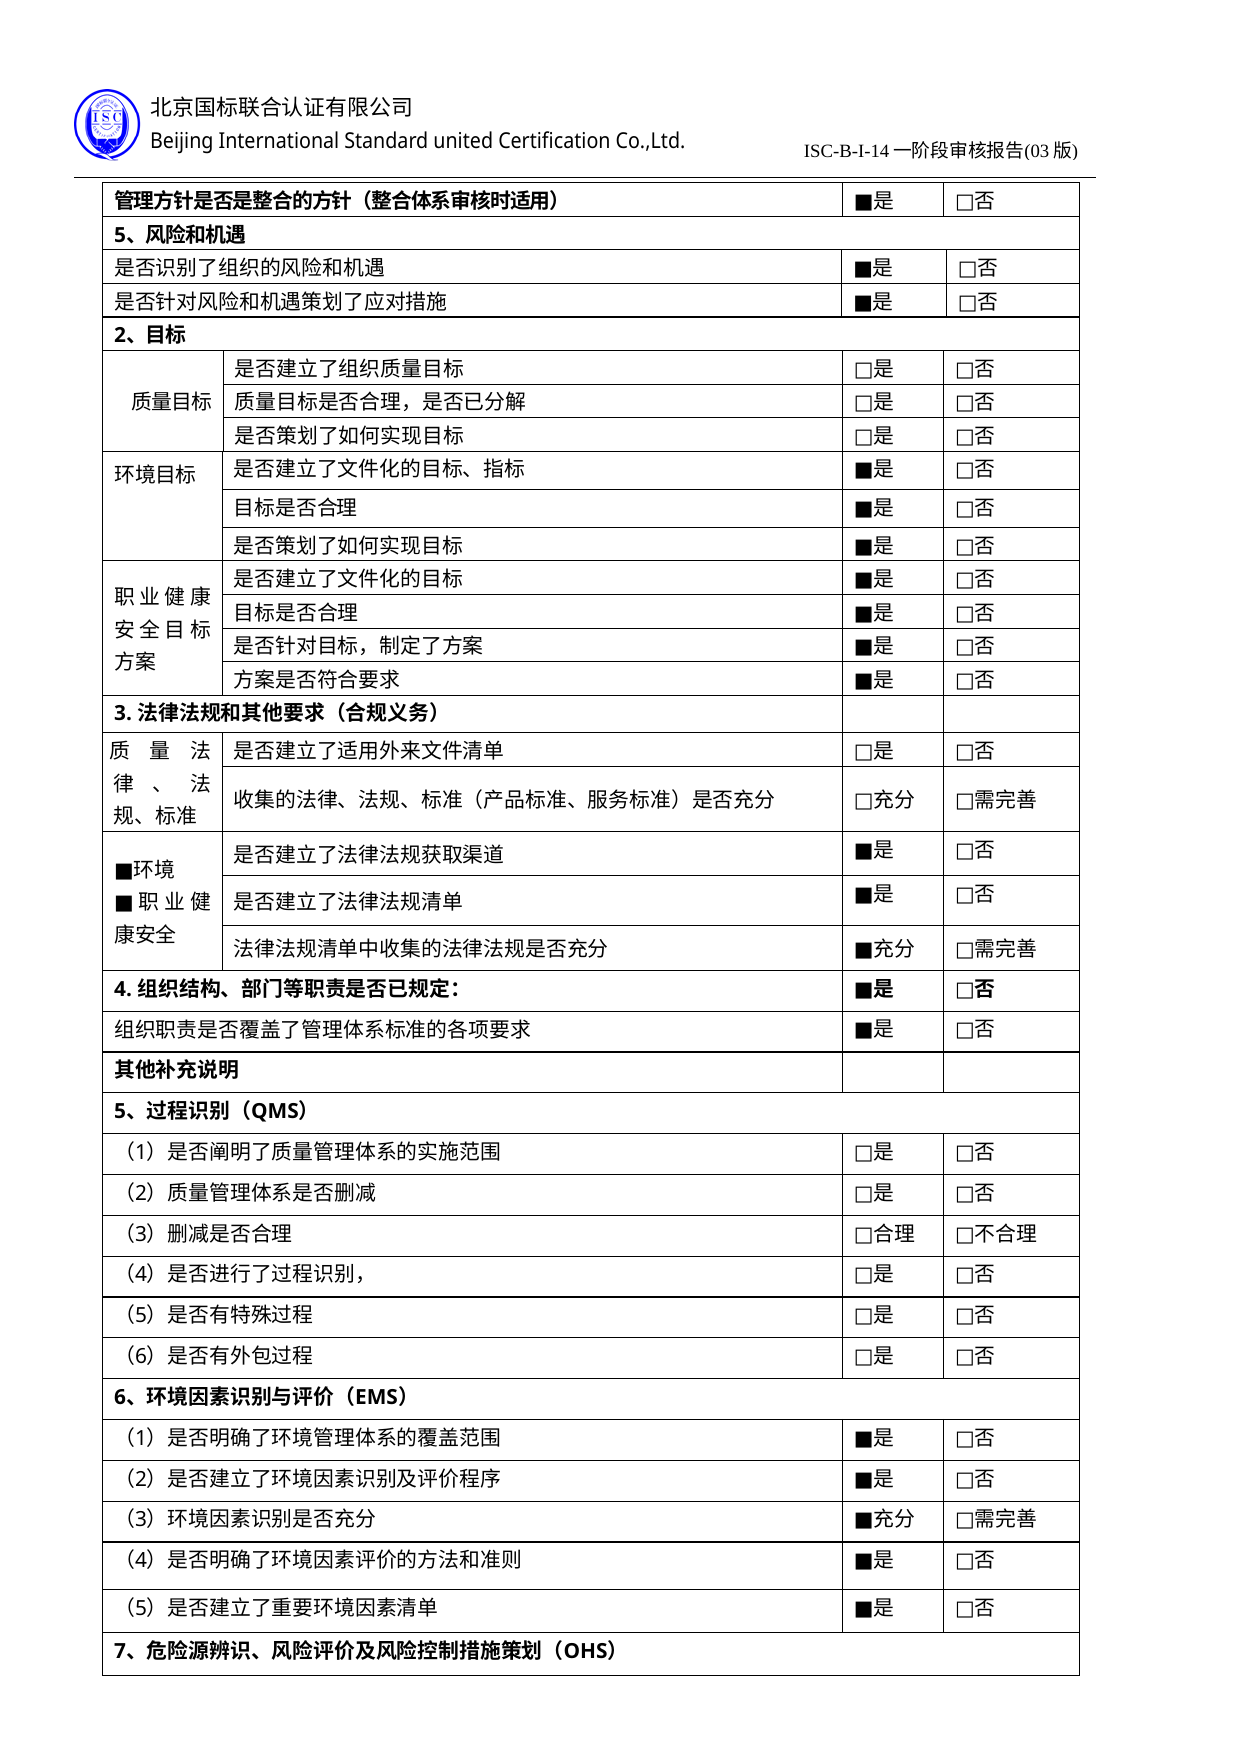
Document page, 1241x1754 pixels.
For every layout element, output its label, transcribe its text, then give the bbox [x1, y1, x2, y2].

table_cell □否 [944, 418, 1079, 451]
table_cell （2）是否建立了环境因素识别及评价程序 [103, 1461, 842, 1501]
table_cell [944, 1053, 1079, 1092]
table_cell [843, 1053, 943, 1092]
table_cell 5、风险和机遇 [103, 217, 1079, 249]
table_cell 6、环境因素识别与评价（EMS） [103, 1379, 1079, 1419]
table_cell 是否建立了组织质量目标 [224, 351, 842, 383]
table_cell ■是 [843, 971, 943, 1011]
table_cell ■是 [843, 528, 943, 560]
table_cell [843, 696, 943, 732]
table_cell □否 [944, 595, 1079, 627]
table_cell □否 [944, 1012, 1079, 1051]
table_cell □否 [944, 528, 1079, 560]
table_cell 管理方针是否是整合的方针（整合体系审核时适用） [103, 183, 842, 216]
table_cell □否 [944, 385, 1079, 417]
table_cell ■是 [843, 662, 943, 694]
table_cell 质量目标是否合理，是否已分解 [224, 385, 842, 417]
table_cell 组织职责是否覆盖了管理体系标准的各项要求 [103, 1012, 842, 1051]
table_cell □否 [944, 452, 1079, 489]
table_cell 是否策划了如何实现目标 [223, 528, 842, 560]
table_cell 是否建立了适用外来文件清单 [223, 733, 842, 766]
table_cell □否 [944, 1420, 1079, 1460]
table_cell □是 [843, 418, 943, 451]
table_cell □充分 [843, 767, 943, 831]
table_cell 是否建立了文件化的目标 [223, 561, 842, 594]
table_cell [944, 696, 1079, 732]
picture [74, 89, 143, 161]
table_cell ■充分 [843, 1502, 943, 1541]
table_cell 是否针对目标，制定了方案 [223, 629, 842, 661]
table_cell □是 [843, 1338, 943, 1378]
table_cell □需完善 [944, 767, 1079, 831]
table_cell □是 [843, 1134, 943, 1174]
table_cell ■是 [843, 1590, 943, 1632]
table_cell ■是 [843, 490, 943, 527]
table_cell ■环境 ■职业健康安全 [103, 832, 222, 970]
table_cell □是 [843, 1175, 943, 1215]
table_cell （2）质量管理体系是否删减 [103, 1175, 842, 1215]
table_cell □否 [944, 832, 1079, 875]
table_cell □否 [944, 1461, 1079, 1501]
table_cell ■充分 [843, 926, 943, 970]
table_cell □是 [843, 1257, 943, 1296]
table_cell ■是 [843, 561, 943, 594]
table_cell □是 [843, 351, 943, 383]
table_cell □是 [843, 385, 943, 417]
table_cell □否 [944, 1175, 1079, 1215]
table_cell □需完善 [944, 1502, 1079, 1541]
table_cell 目标是否合理 [223, 595, 842, 627]
table_cell 2、目标 [103, 318, 1079, 350]
table_cell □合理 [843, 1216, 943, 1256]
table_cell 是否建立了法律法规清单 [223, 876, 842, 924]
table_cell 是否建立了法律法规获取渠道 [223, 832, 842, 875]
table_cell 是否建立了文件化的目标、指标 [223, 452, 842, 489]
table_cell ■是 [843, 1543, 943, 1589]
table_cell （1）是否阐明了质量管理体系的实施范围 [103, 1134, 842, 1174]
table_cell ■是 [843, 1420, 943, 1460]
table_cell （3）环境因素识别是否充分 [103, 1502, 842, 1541]
table_cell 4. 组织结构、部门等职责是否已规定： [103, 971, 842, 1011]
table_cell ■是 [843, 832, 943, 875]
table_cell （6）是否有外包过程 [103, 1338, 842, 1378]
table_cell ■是 [843, 1012, 943, 1051]
table_cell □否 [944, 629, 1079, 661]
table_cell □否 [944, 733, 1079, 766]
table_cell □是 [843, 733, 943, 766]
table_cell □否 [947, 284, 1079, 316]
table_cell ■是 [842, 250, 946, 283]
table_cell （5）是否建立了重要环境因素清单 [103, 1590, 842, 1632]
table_cell □否 [944, 183, 1079, 216]
table_cell ■是 [843, 629, 943, 661]
table_cell 环境目标 [103, 452, 222, 560]
table_cell 7、危险源辨识、风险评价及风险控制措施策划（OHS） [103, 1633, 1079, 1675]
table_cell （3）删减是否合理 [103, 1216, 842, 1256]
table_cell 法律法规清单中收集的法律法规是否充分 [223, 926, 842, 970]
table_cell ■是 [842, 284, 946, 316]
table_cell 职业健康安全目标方案 [103, 561, 222, 694]
table_cell 5、过程识别（QMS） [103, 1093, 1079, 1133]
table_cell ■是 [843, 876, 943, 924]
table_cell □否 [944, 490, 1079, 527]
table_cell □不合理 [944, 1216, 1079, 1256]
table_cell 质量目标 [103, 351, 223, 451]
table_cell □否 [947, 250, 1079, 283]
table_cell 是否策划了如何实现目标 [224, 418, 842, 451]
table_cell □否 [944, 1543, 1079, 1589]
table_cell □否 [944, 876, 1079, 924]
table_cell ■是 [843, 595, 943, 627]
table_cell □否 [944, 351, 1079, 383]
table_cell 方案是否符合要求 [223, 662, 842, 694]
table_cell □需完善 [944, 926, 1079, 970]
table_cell 是否针对风险和机遇策划了应对措施 [103, 284, 841, 316]
table_cell 收集的法律、法规、标准（产品标准、服务标准）是否充分 [223, 767, 842, 831]
table_cell ■是 [843, 1461, 943, 1501]
table_cell □否 [944, 1298, 1079, 1337]
table_cell □否 [944, 1590, 1079, 1632]
table_cell □否 [944, 662, 1079, 694]
table_cell □是 [843, 1298, 943, 1337]
table_cell 3. 法律法规和其他要求（合规义务） [103, 696, 842, 732]
table_cell 其他补充说明 [103, 1053, 842, 1092]
table_cell □否 [944, 1338, 1079, 1378]
table_cell ■是 [843, 452, 943, 489]
table_cell （1）是否明确了环境管理体系的覆盖范围 [103, 1420, 842, 1460]
table_cell 目标是否合理 [223, 490, 842, 527]
table_cell □否 [944, 561, 1079, 594]
table_cell ■是 [843, 183, 943, 216]
table_cell □否 [944, 1134, 1079, 1174]
table_cell 是否识别了组织的风险和机遇 [103, 250, 841, 283]
table_cell □否 [944, 1257, 1079, 1296]
table_cell □否 [944, 971, 1079, 1011]
table_cell 质量法律、法规、标准 [103, 733, 222, 831]
table_cell （5）是否有特殊过程 [103, 1298, 842, 1337]
table_cell （4）是否明确了环境因素评价的方法和准则 [103, 1543, 842, 1589]
table_cell （4）是否进行了过程识别， [103, 1257, 842, 1296]
